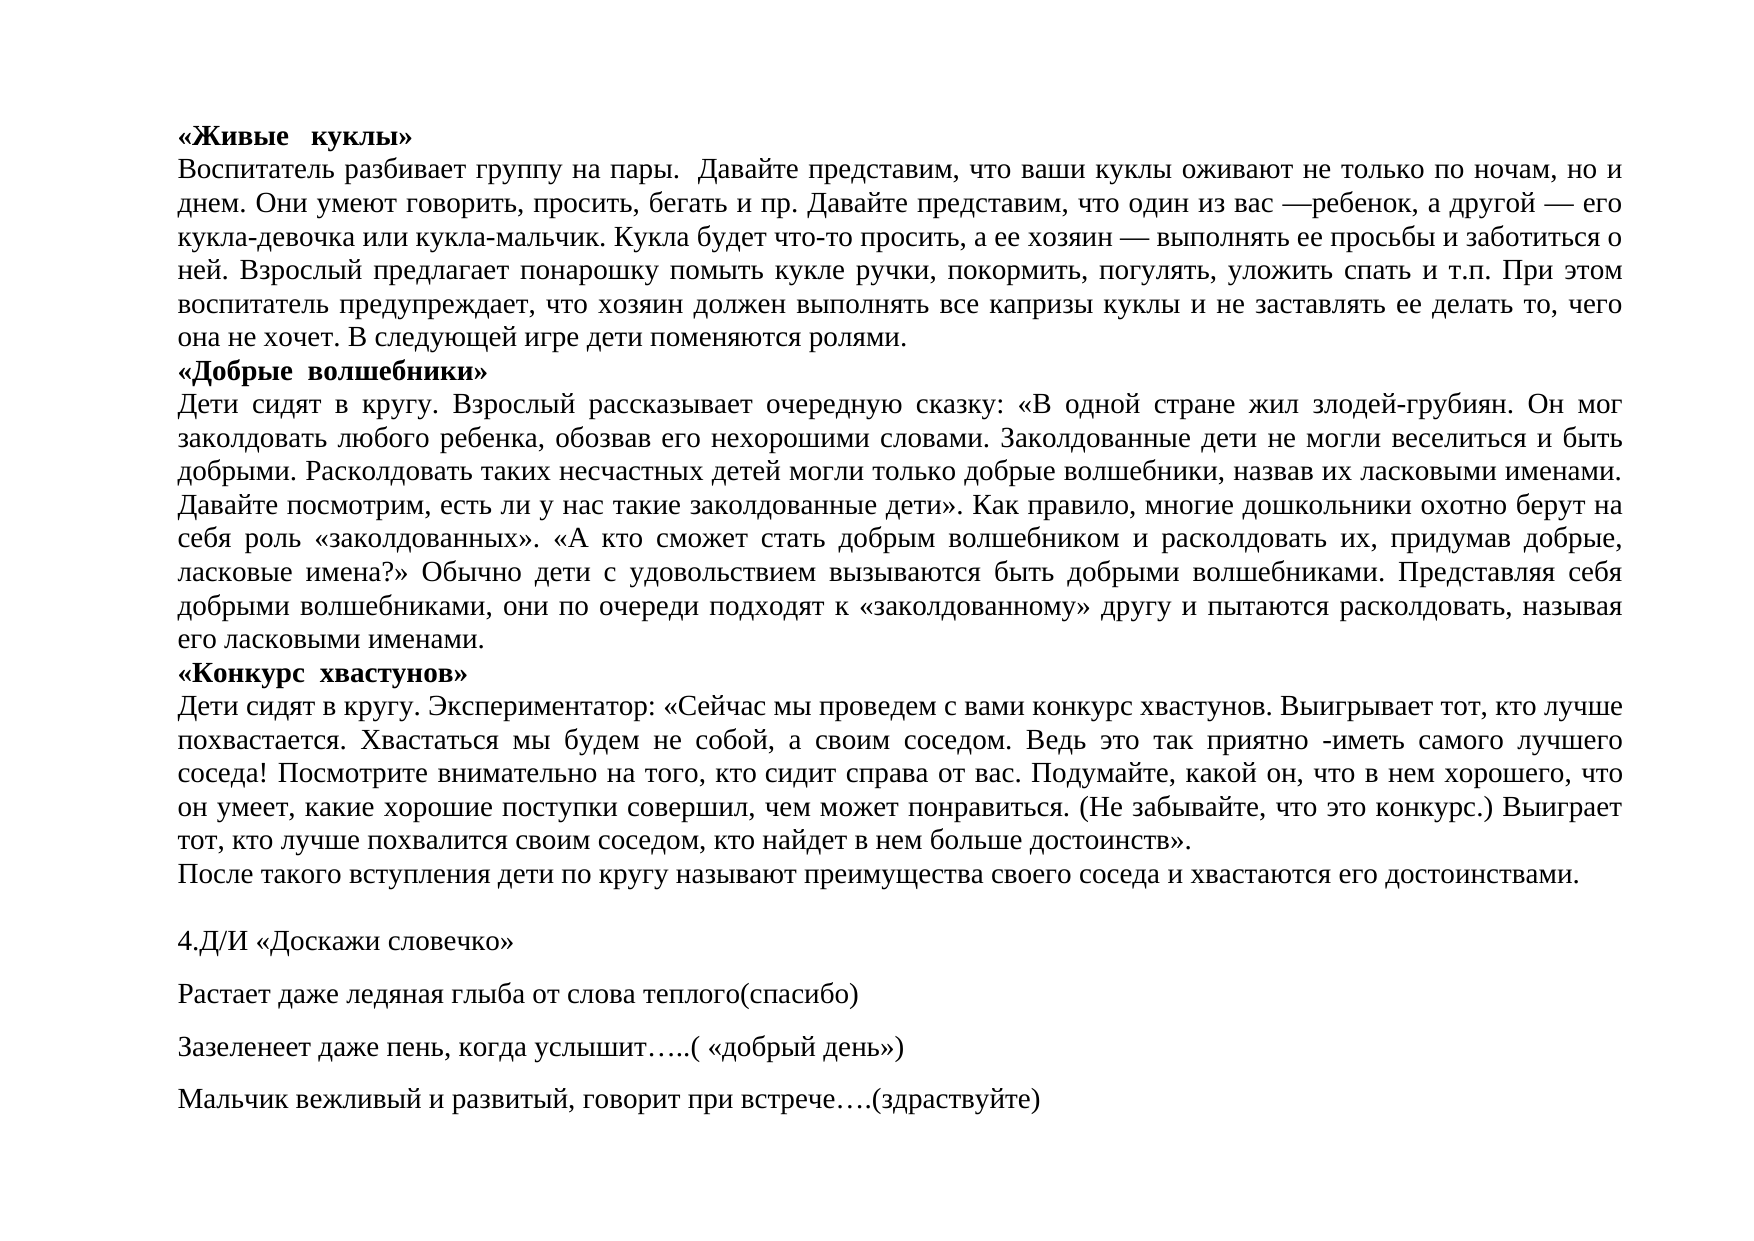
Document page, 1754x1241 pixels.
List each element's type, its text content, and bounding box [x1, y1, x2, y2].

text Дети сидят в кругу. Взрослый рассказывает очередную сказку: «В одной стране жил злодей-грубиян. Он мог заколдовать любого ребенка, обозвав его нехорошими словами. Заколдованные дети не могли веселиться и быть добрыми. Расколдовать таких несчастных детей могли только добрые волшебники, назвав их ласковыми именами. Давайте посмотрим, есть ли у нас такие заколдованные дети». Как правило, многие дошкольники охотно берут на себя роль «заколдованных». «А кто сможет стать добрым волшебником и расколдовать их, придумав добрые, ласковые имена?» Обычно дети с удовольствием вызываются быть добрыми волшебниками. Представляя себя добрыми волшебниками, они по очереди подходят к «заколдованному» другу и пытаются расколдовать, называя его ласковыми именами. [177, 386, 1624, 655]
text Зазеленеет даже пень, когда услышит…..( «добрый день») [177, 1029, 1624, 1062]
text «Добрые волшебники» [177, 353, 1624, 386]
text После такого вступления дети по кругу называют преимущества своего соседа и хвастаются его достоинствами. [177, 856, 1624, 889]
text 4.Д/И «Доскажи словечко» [177, 923, 1624, 957]
text «Конкурс хвастунов» [177, 655, 1624, 688]
text Воспитатель разбивает группу на пары. Давайте представим, что ваши куклы оживают не только по ночам, но и днем. Они умеют говорить, просить, бегать и пр. Давайте представим, что один из вас —ребенок, а другой — его кукла-девочка или кукла-мальчик. Кукла будет что-то просить, а ее хозяин — выполнять ее просьбы и заботиться о ней. Взрослый предлагает понарошку помыть кукле ручки, покормить, погулять, уложить спать и т.п. При этом воспитатель предупреждает, что хозяин должен выполнять все капризы куклы и не заставлять ее делать то, чего она не хочет. В следующей игре дети поменяются ролями. [177, 152, 1624, 353]
text «Живые куклы» [177, 118, 1624, 152]
text Дети сидят в кругу. Экспериментатор: «Сейчас мы проведем с вами конкурс хвастунов. Выигрывает тот, кто лучше похвастается. Хвастаться мы будем не собой, а своим соседом. Ведь это так приятно -иметь самого лучшего соседа! Посмотрите внимательно на того, кто сидит справа от вас. Подумайте, какой он, что в нем хорошего, что он умеет, какие хорошие поступки совершил, чем может понравиться. (Не забывайте, что это конкурс.) Выиграет тот, кто лучше похвалится своим соседом, кто найдет в нем больше достоинств». [177, 688, 1624, 856]
text Растает даже ледяная глыба от слова теплого(спасибо) [177, 976, 1624, 1009]
text Мальчик вежливый и развитый, говорит при встрече….(здраствуйте) [177, 1082, 1624, 1115]
